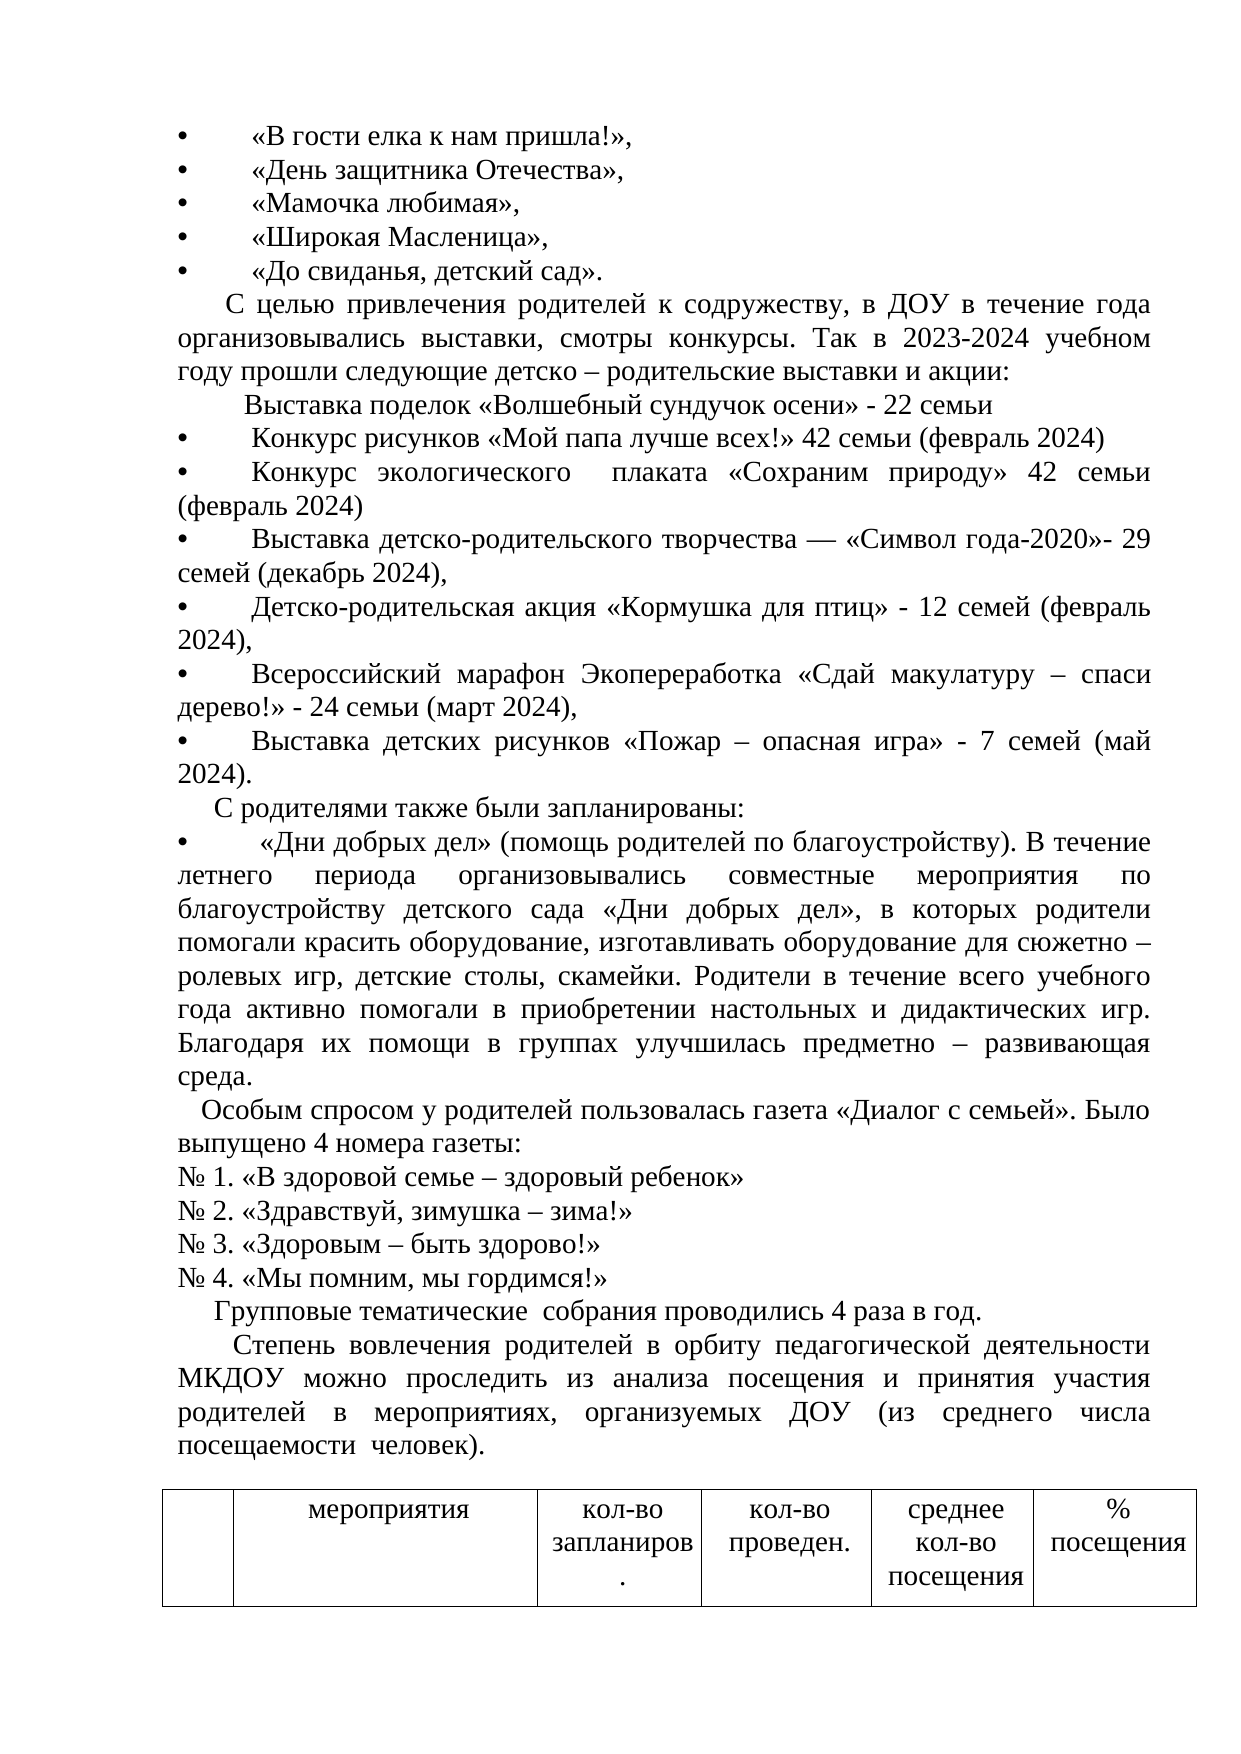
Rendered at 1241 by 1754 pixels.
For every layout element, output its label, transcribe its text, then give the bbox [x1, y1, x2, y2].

list «До свиданья, детский сад». [177, 253, 1152, 286]
text Выставка поделок «Волшебный сундучок осени» - 22 семьи [177, 387, 1152, 421]
text № 3. «Здоровым – быть здорово!» [177, 1226, 1152, 1260]
text С целью привлечения родителей к содружеству, в ДОУ в течение года организовывались выставки, смотры конкурсы. Так в 2023-2024 учебном году прошли следующие детско – родительские выставки и акции: [177, 286, 1152, 387]
list «Мамочка любимая», [177, 185, 1152, 219]
table_header мероприятия [234, 1490, 537, 1606]
list Выставка детско-родительского творчества — «Символ года-2020»- 29 семей (декабрь 2024), [177, 521, 1152, 588]
text № 4. «Мы помним, мы гордимся!» [177, 1260, 1152, 1293]
table_header % посещения [1034, 1490, 1196, 1606]
list Выставка детских рисунков «Пожар – опасная игра» - 7 семей (май 2024). [177, 723, 1152, 790]
list «Дни добрых дел» (помощь родителей по благоустройству). В течение летнего периода организовывались совместные мероприятия по благоустройству детского сада «Дни добрых дел», в которых родители помогали красить оборудование, изготавливать оборудование для сюжетно – ролевых игр, детские столы, скамейки. Родители в течение всего учебного года активно помогали в приобретении настольных и дидактических игр. Благодаря их помощи в группах улучшилась предметно – развивающая среда. [177, 824, 1152, 1092]
list Детско-родительская акция «Кормушка для птиц» - 12 семей (февраль 2024), [177, 588, 1152, 656]
list «В гости елка к нам пришла!», [177, 118, 1152, 152]
table_header кол-во запланиров. [538, 1490, 701, 1606]
list «Широкая Масленица», [177, 219, 1152, 253]
list Всероссийский марафон Экопереработка «Сдай макулатуру – спаси дерево!» - 24 семьи (март 2024), [177, 656, 1152, 723]
list Конкурс экологического плаката «Сохраним природу» 42 семьи (февраль 2024) [177, 454, 1152, 521]
table_header кол-во проведен. [702, 1490, 871, 1606]
list Конкурс рисунков «Мой папа лучше всех!» 42 семьи (февраль 2024) [177, 421, 1152, 454]
text Степень вовлечения родителей в орбиту педагогической деятельности МКДОУ можно проследить из анализа посещения и принятия участия родителей в мероприятиях, организуемых ДОУ (из среднего числа посещаемости человек). [177, 1327, 1152, 1461]
text № 1. «В здоровой семье – здоровый ребенок» [177, 1159, 1152, 1193]
table_header [163, 1490, 233, 1606]
text Групповые тематические собрания проводились 4 раза в год. [177, 1293, 1152, 1327]
text № 2. «Здравствуй, зимушка – зима!» [177, 1193, 1152, 1226]
list «День защитника Отечества», [177, 152, 1152, 185]
text С родителями также были запланированы: [177, 790, 1152, 824]
table_header среднее кол-во посещения [872, 1490, 1033, 1606]
text Особым спросом у родителей пользовалась газета «Диалог с семьей». Было выпущено 4 номера газеты: [177, 1092, 1152, 1159]
